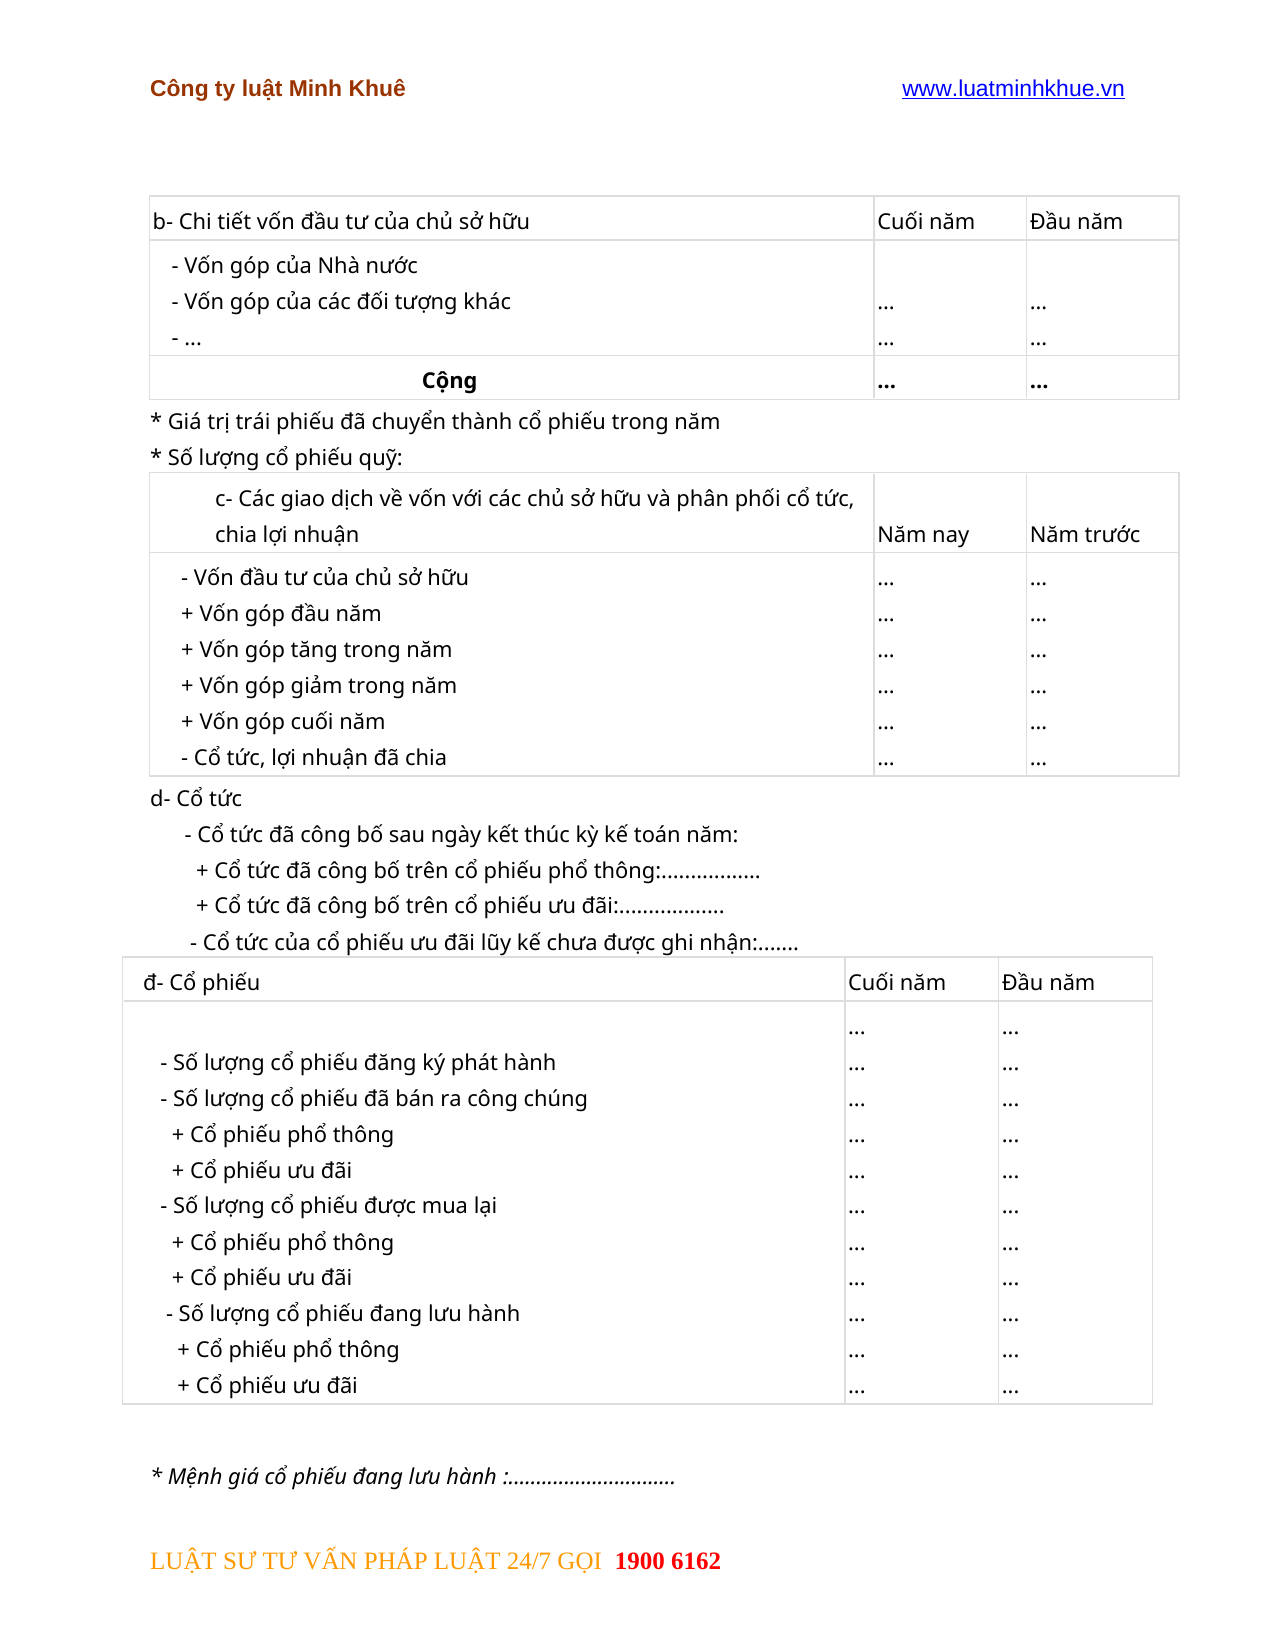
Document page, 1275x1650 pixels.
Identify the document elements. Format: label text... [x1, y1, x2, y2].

text d- Cổ tức [150, 777, 1125, 812]
table_cell ... ... ... ... ... ... [1027, 553, 1178, 775]
table_header Năm trước [1027, 473, 1178, 552]
table_header b- Chi tiết vốn đầu tư của chủ sở hữu [150, 197, 873, 239]
table_cell - Số lượng cổ phiếu đăng ký phát hành - Số lượng cổ phiếu đã bán ra công chúng + Cổ phiếu phổ thông + Cổ phiếu ưu đãi - Số lượng cổ phiếu được mua lại + Cổ phiếu phổ thông + Cổ phiếu ưu đãi - Số lượng cổ phiếu đang lưu hành + Cổ phiếu phổ thông + Cổ phiếu ưu đãi [123, 1001, 844, 1403]
table_header Đầu năm [1027, 197, 1178, 239]
text * Mệnh giá cổ phiếu đang lưu hành :.............................. [150, 1454, 1125, 1490]
table_header Đầu năm [999, 958, 1152, 1000]
text + Cổ tức đã công bố trên cổ phiếu ưu đãi:.................. [150, 884, 1125, 920]
table_cell ... ... [875, 241, 1026, 355]
table_cell ... ... [1027, 241, 1178, 355]
text * Số lượng cổ phiếu quỹ: [150, 436, 1125, 472]
table_header Cuối năm [875, 197, 1026, 239]
table_cell - Vốn đầu tư của chủ sở hữu + Vốn góp đầu năm + Vốn góp tăng trong năm + Vốn góp giảm trong năm + Vốn góp cuối năm - Cổ tức, lợi nhuận đã chia [150, 553, 873, 775]
table_cell ... ... ... ... ... ... ... ... ... ... ... [999, 1002, 1152, 1403]
table_header Năm nay [875, 473, 1026, 552]
table_cell ... ... ... ... ... ... ... ... ... ... ... [846, 1002, 998, 1403]
table_header Cuối năm [846, 958, 998, 1000]
table_cell ... [875, 356, 1026, 398]
table_header c- Các giao dịch về vốn với các chủ sở hữu và phân phối cổ tức, chia lợi nhuận [150, 473, 874, 552]
table_cell - Vốn góp của Nhà nước - Vốn góp của các đối tượng khác - ... [150, 241, 873, 355]
table_cell ... ... ... ... ... ... [875, 553, 1026, 775]
text + Cổ tức đã công bố trên cổ phiếu phổ thông:................. [150, 848, 1125, 884]
text - Cổ tức đã công bố sau ngày kết thúc kỳ kế toán năm: [150, 812, 1125, 848]
table_header đ- Cổ phiếu [123, 958, 844, 1000]
text - Cổ tức của cổ phiếu ưu đãi lũy kế chưa được ghi nhận:....... [150, 920, 1125, 956]
table_cell ... [1027, 356, 1178, 398]
text * Giá trị trái phiếu đã chuyển thành cổ phiếu trong năm [150, 400, 1125, 436]
table_cell Cộng [150, 356, 873, 398]
